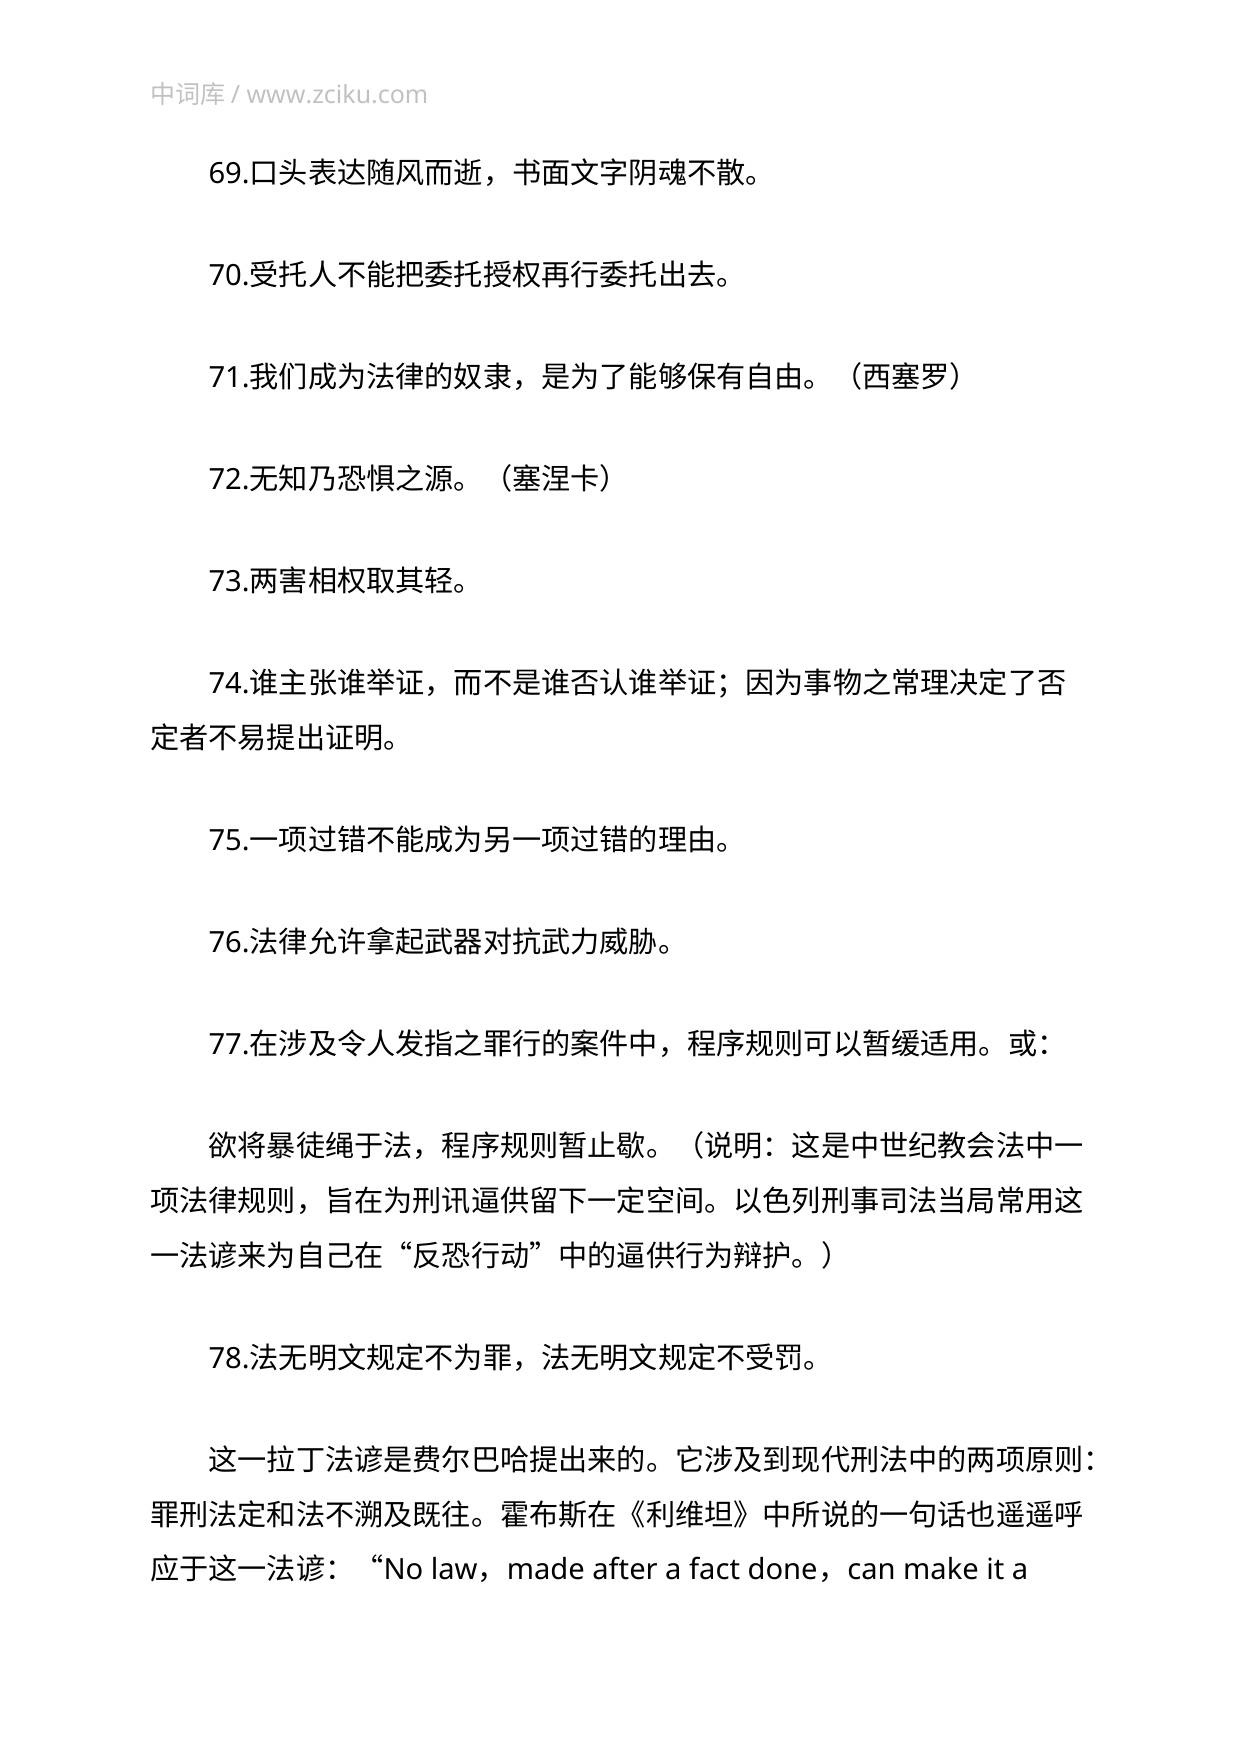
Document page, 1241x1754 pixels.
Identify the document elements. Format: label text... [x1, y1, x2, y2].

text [150, 1436, 1090, 1588]
text 72.无知乃恐惧之源。（塞涅卡） [150, 456, 1090, 498]
text 74.谁主张谁举证，而不是谁否认谁举证；因为事物之常理决定了否定者不易提出证明。 [150, 660, 1090, 757]
text 欲将暴徒绳于法，程序规则暂止歇。（说明：这是中世纪教会法中一项法律规则，旨在为刑讯逼供留下一定空间。以色列刑事司法当局常用这一法谚来为自己在“反恐行动”中的逼供行为辩护。） [150, 1123, 1090, 1275]
text 76.法律允许拿起武器对抗武力威胁。 [150, 919, 1090, 961]
text 78.法无明文规定不为罪，法无明文规定不受罚。 [150, 1334, 1090, 1377]
text 71.我们成为法律的奴隶，是为了能够保有自由。（西塞罗） [150, 354, 1090, 396]
text 69.口头表达随风而逝，书面文字阴魂不散。 [150, 150, 1090, 192]
text 70.受托人不能把委托授权再行委托出去。 [150, 252, 1090, 294]
text 75.一项过错不能成为另一项过错的理由。 [150, 817, 1090, 859]
text 77.在涉及令人发指之罪行的案件中，程序规则可以暂缓适用。或： [150, 1021, 1090, 1063]
text 73.两害相权取其轻。 [150, 558, 1090, 600]
